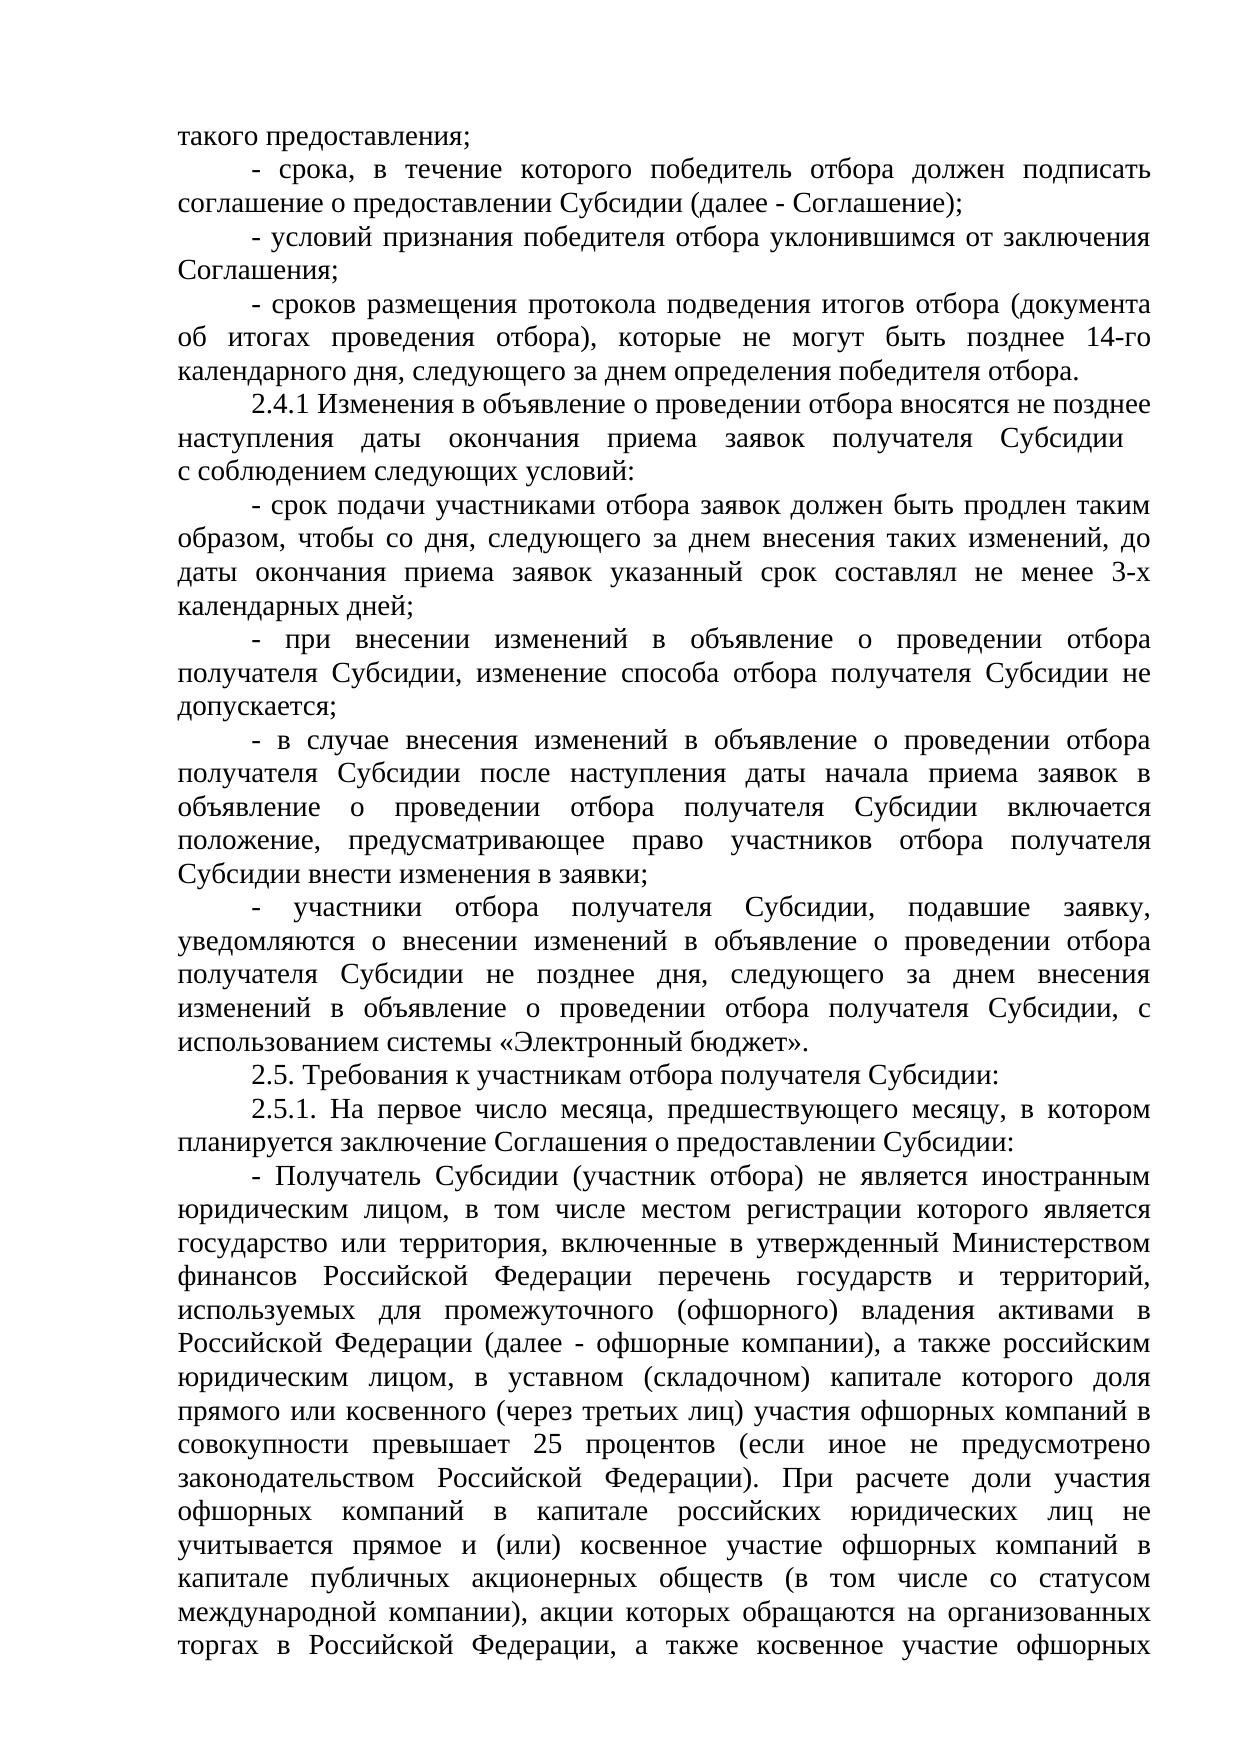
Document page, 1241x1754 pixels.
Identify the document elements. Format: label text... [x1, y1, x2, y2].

text - в случае внесения изменений в объявление о проведении отбора получателя Субсидии после наступления даты начала приема заявок в объявление о проведении отбора получателя Субсидии включается положение, предусматривающее право участников отбора получателя Субсидии внести изменения в заявки; [177, 722, 1152, 889]
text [177, 118, 1152, 152]
text - сроков размещения протокола подведения итогов отбора (документа об итогах проведения отбора), которые не могут быть позднее 14-го календарного дня, следующего за днем определения победителя отбора. [177, 286, 1152, 386]
text 2.5.1. На первое число месяца, предшествующего месяцу, в котором планируется заключение Соглашения о предоставлении Субсидии: [177, 1091, 1152, 1158]
text 2.5. Требования к участникам отбора получателя Субсидии: [177, 1057, 1152, 1091]
text - при внесении изменений в объявление о проведении отбора получателя Субсидии, изменение способа отбора получателя Субсидии не допускается; [177, 621, 1152, 722]
text - условий признания победителя отбора уклонившимся от заключения Соглашения; [177, 219, 1152, 286]
text 2.4.1 Изменения в объявление о проведении отбора вносятся не позднее наступления даты окончания приема заявок получателя Субсидии с соблюдением следующих условий: [177, 386, 1152, 487]
text - срок подачи участниками отбора заявок должен быть продлен таким образом, чтобы со дня, следующего за днем внесения таких изменений, до даты окончания приема заявок указанный срок составлял не менее 3-х календарных дней; [177, 487, 1152, 621]
text - срока, в течение которого победитель отбора должен подписать соглашение о предоставлении Субсидии (далее - Соглашение); [177, 152, 1152, 219]
text - участники отбора получателя Субсидии, подавшие заявку, уведомляются о внесении изменений в объявление о проведении отбора получателя Субсидии не позднее дня, следующего за днем внесения изменений в объявление о проведении отбора получателя Субсидии, с использованием системы «Электронный бюджет». [177, 889, 1152, 1057]
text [177, 1158, 1152, 1661]
